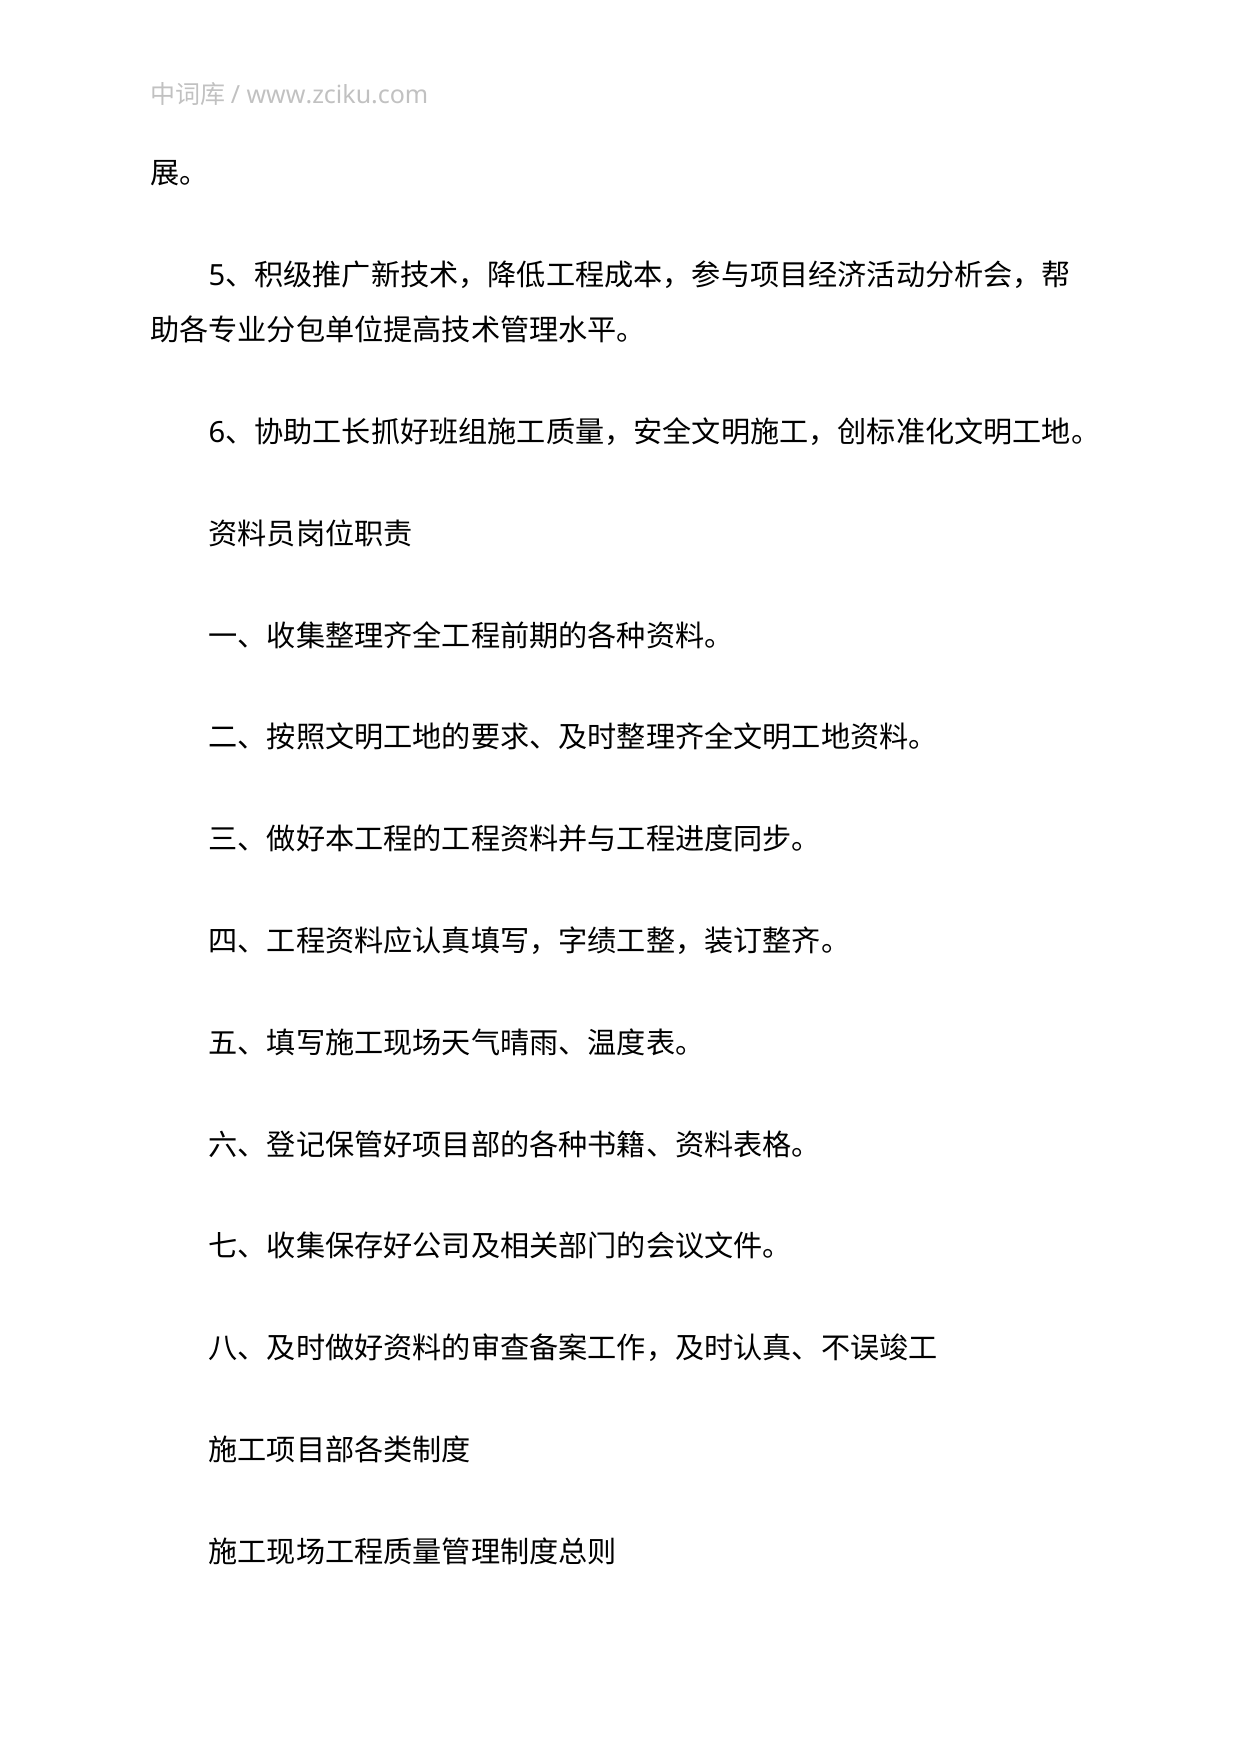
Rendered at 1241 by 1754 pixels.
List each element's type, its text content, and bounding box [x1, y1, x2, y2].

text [150, 150, 1090, 192]
text 5、积级推广新技术，降低工程成本，参与项目经济活动分析会，帮助各专业分包单位提高技术管理水平。 [150, 252, 1090, 349]
text 资料员岗位职责 [150, 511, 1090, 553]
text 五、填写施工现场天气晴雨、温度表。 [150, 1019, 1090, 1062]
text 六、登记保管好项目部的各种书籍、资料表格。 [150, 1121, 1090, 1163]
text 三、做好本工程的工程资料并与工程进度同步。 [150, 816, 1090, 858]
text 一、收集整理齐全工程前期的各种资料。 [150, 612, 1090, 654]
text 七、收集保存好公司及相关部门的会议文件。 [150, 1223, 1090, 1265]
text 四、工程资料应认真填写，字绩工整，装订整齐。 [150, 918, 1090, 960]
text 6、协助工长抓好班组施工质量，安全文明施工，创标准化文明工地。 [150, 408, 1090, 451]
text 施工项目部各类制度 [150, 1426, 1090, 1469]
text 施工现场工程质量管理制度总则 [150, 1528, 1090, 1571]
text 八、及时做好资料的审查备案工作，及时认真、不误竣工 [150, 1325, 1090, 1367]
text 二、按照文明工地的要求、及时整理齐全文明工地资料。 [150, 714, 1090, 756]
